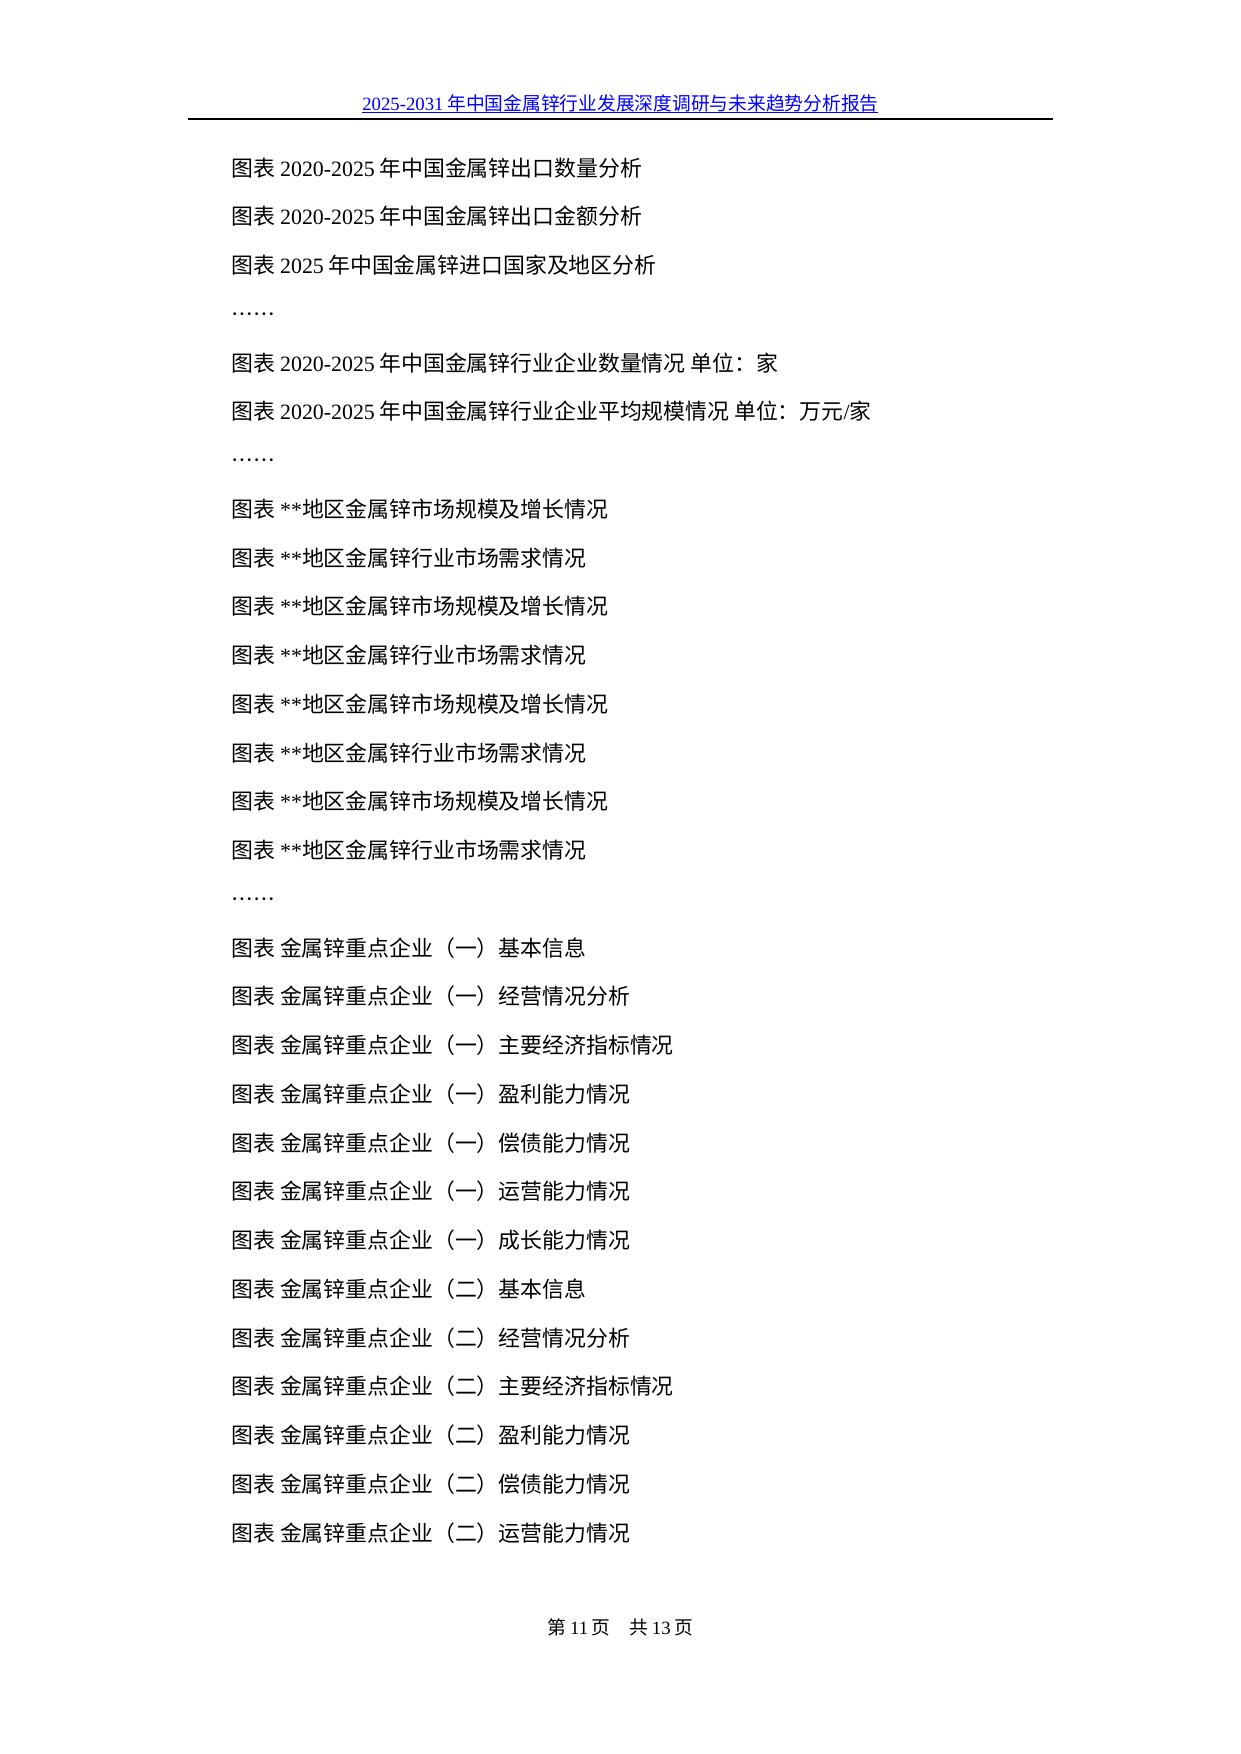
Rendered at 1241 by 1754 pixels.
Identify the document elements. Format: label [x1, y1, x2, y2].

text [187, 150, 1053, 1548]
